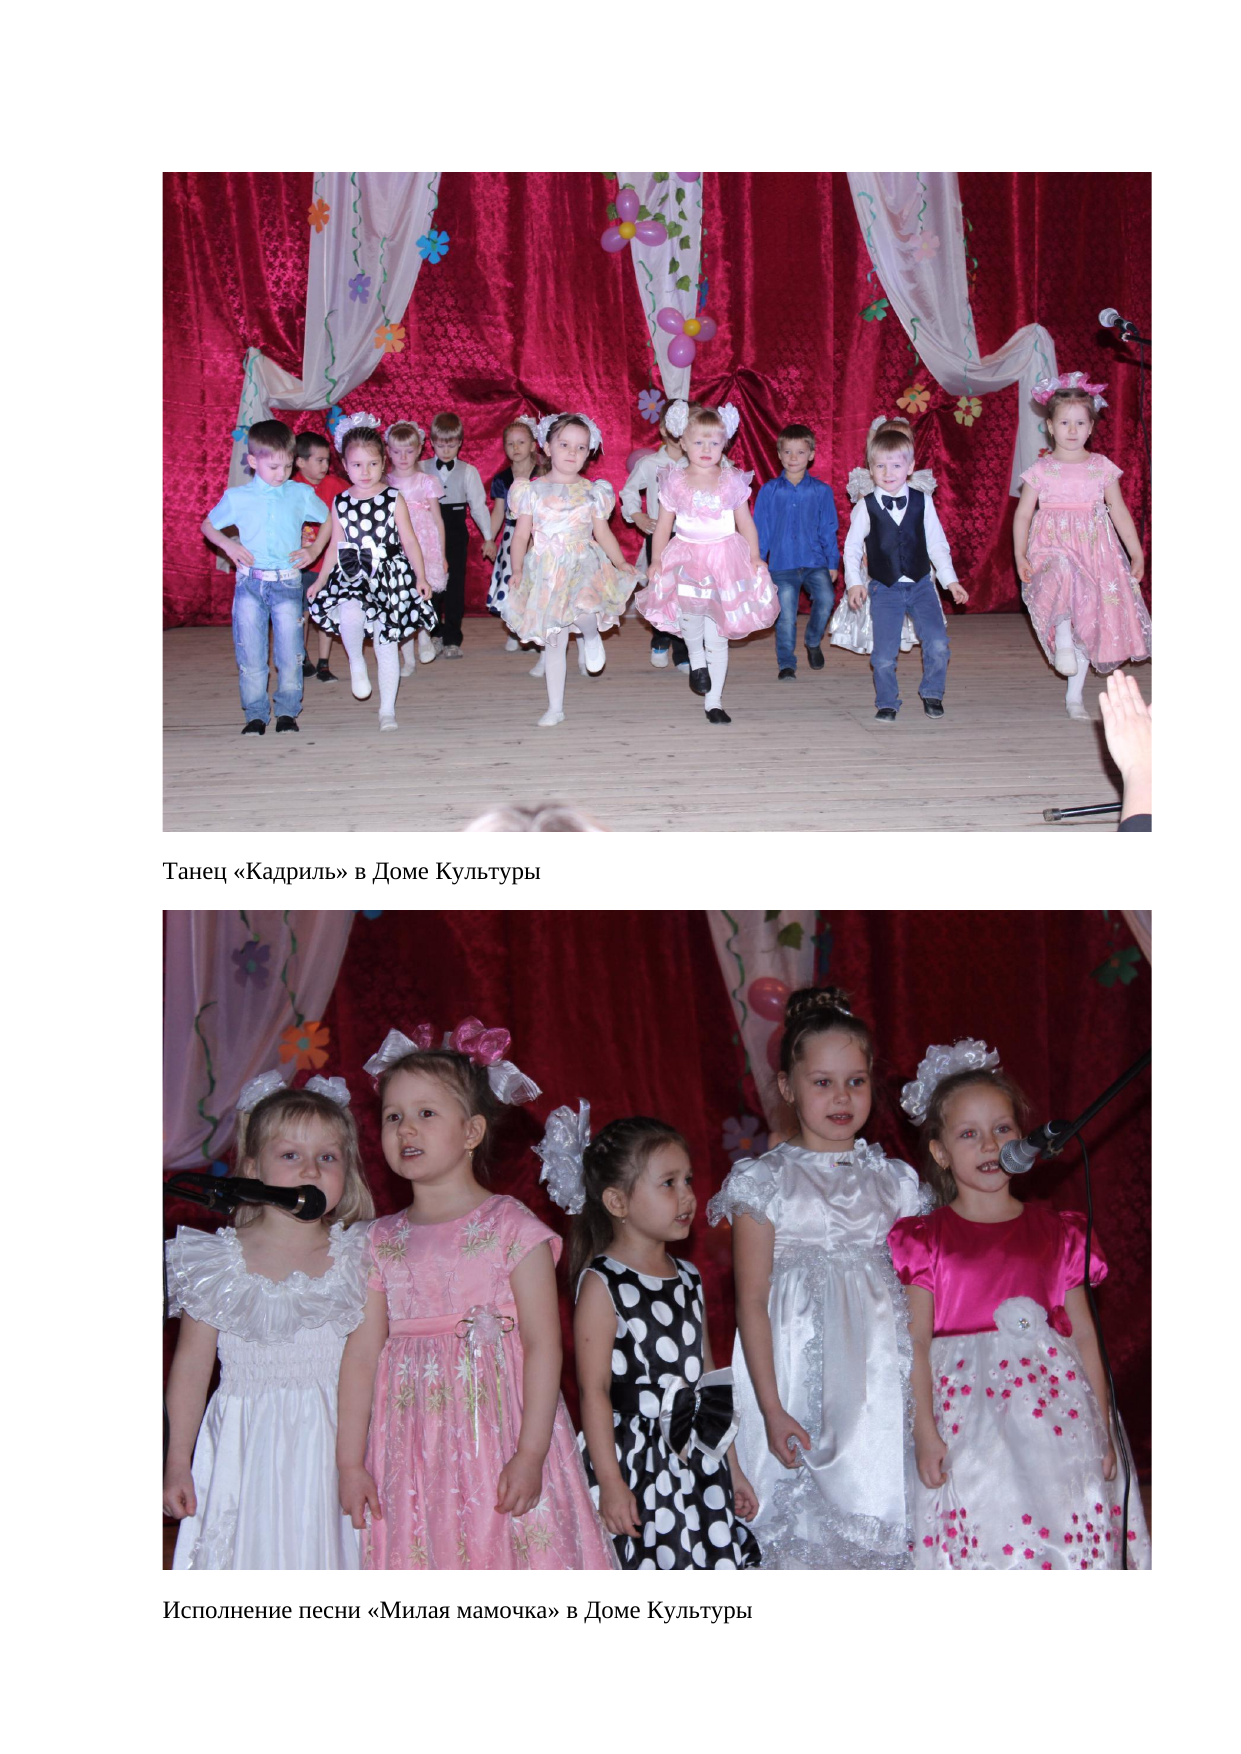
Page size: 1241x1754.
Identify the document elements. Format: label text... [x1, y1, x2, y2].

picture [162, 910, 1152, 1570]
text Танец «Кадриль» в Доме Культуры [162, 856, 1152, 885]
picture [162, 172, 1152, 832]
text Исполнение песни «Милая мамочка» в Доме Культуры [162, 1595, 1152, 1623]
